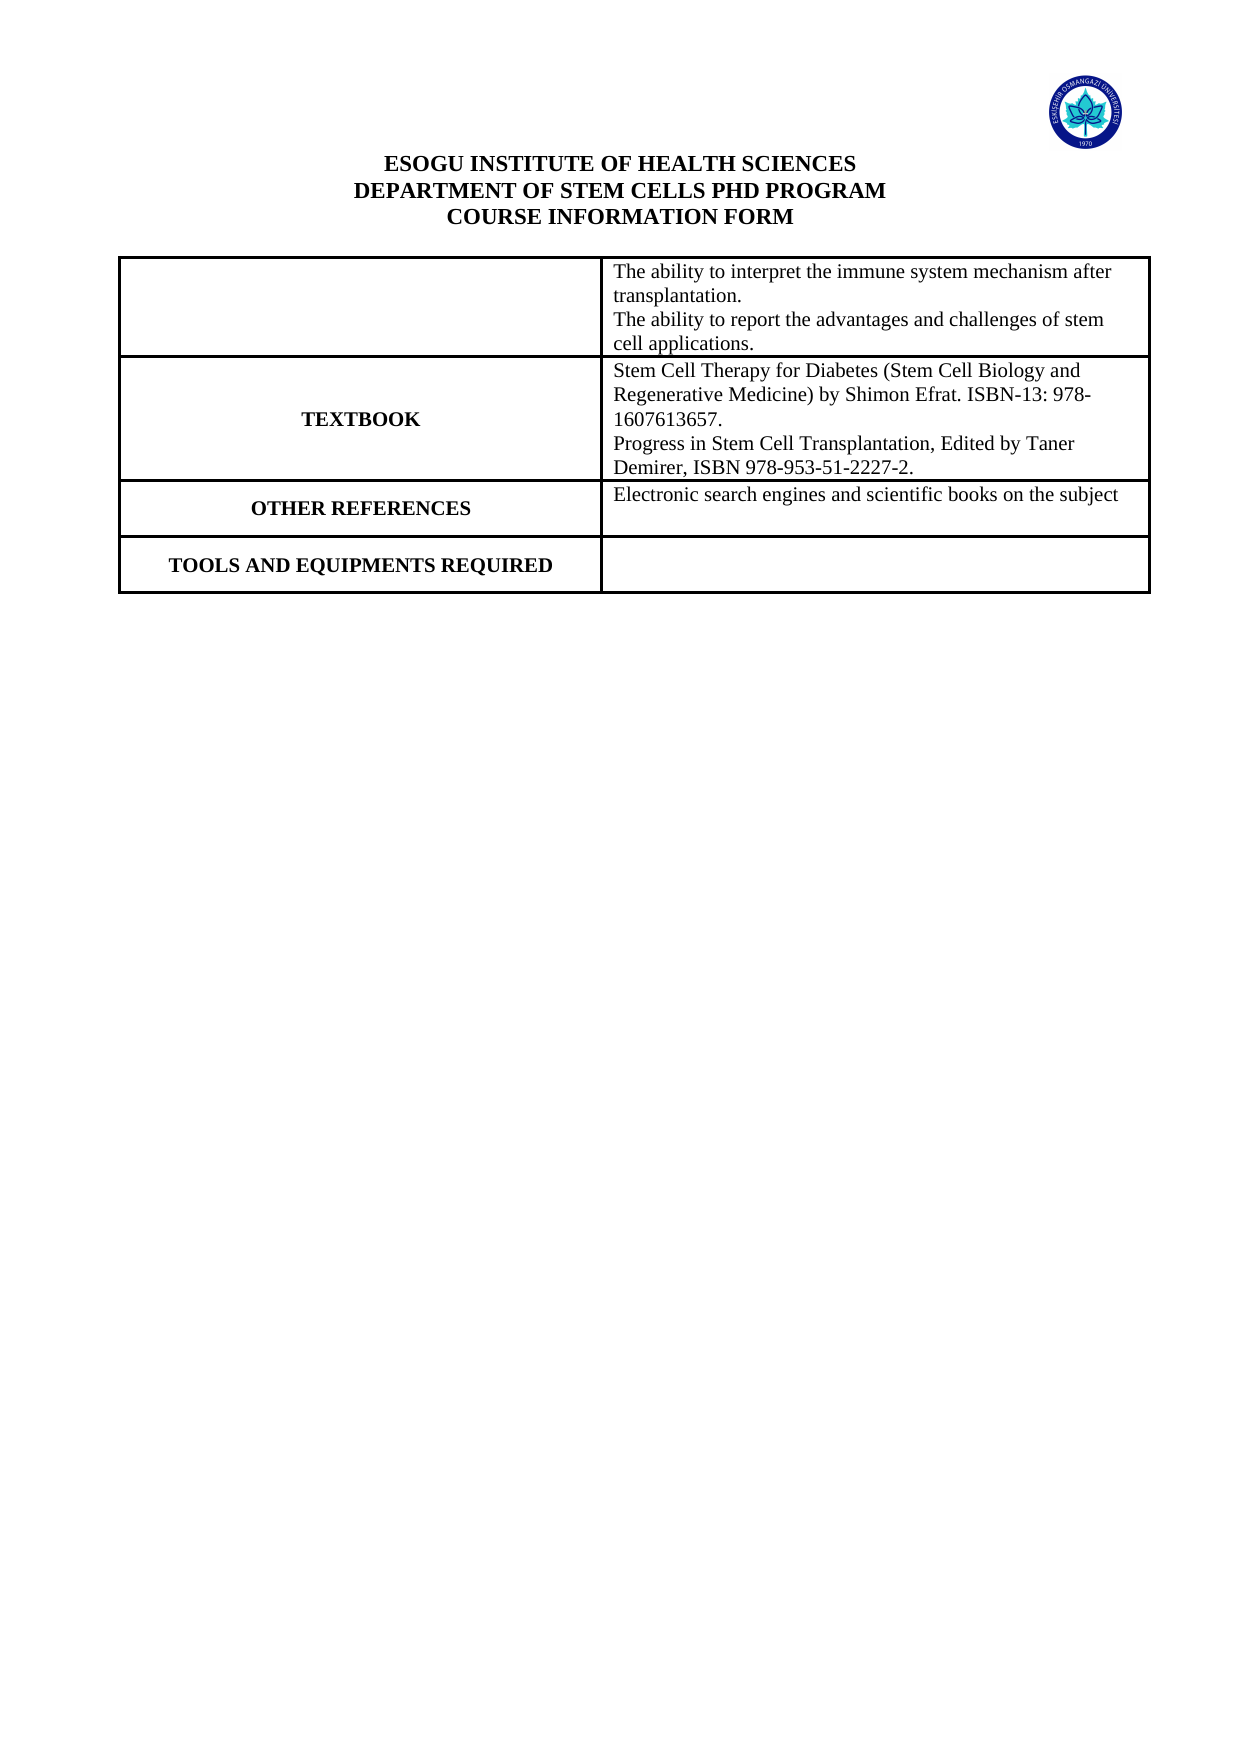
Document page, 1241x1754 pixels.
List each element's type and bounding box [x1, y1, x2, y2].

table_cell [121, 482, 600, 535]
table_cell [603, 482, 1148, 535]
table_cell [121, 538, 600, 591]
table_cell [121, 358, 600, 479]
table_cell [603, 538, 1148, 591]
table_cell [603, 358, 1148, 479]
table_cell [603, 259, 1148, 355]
picture [1048, 73, 1123, 151]
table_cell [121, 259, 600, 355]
